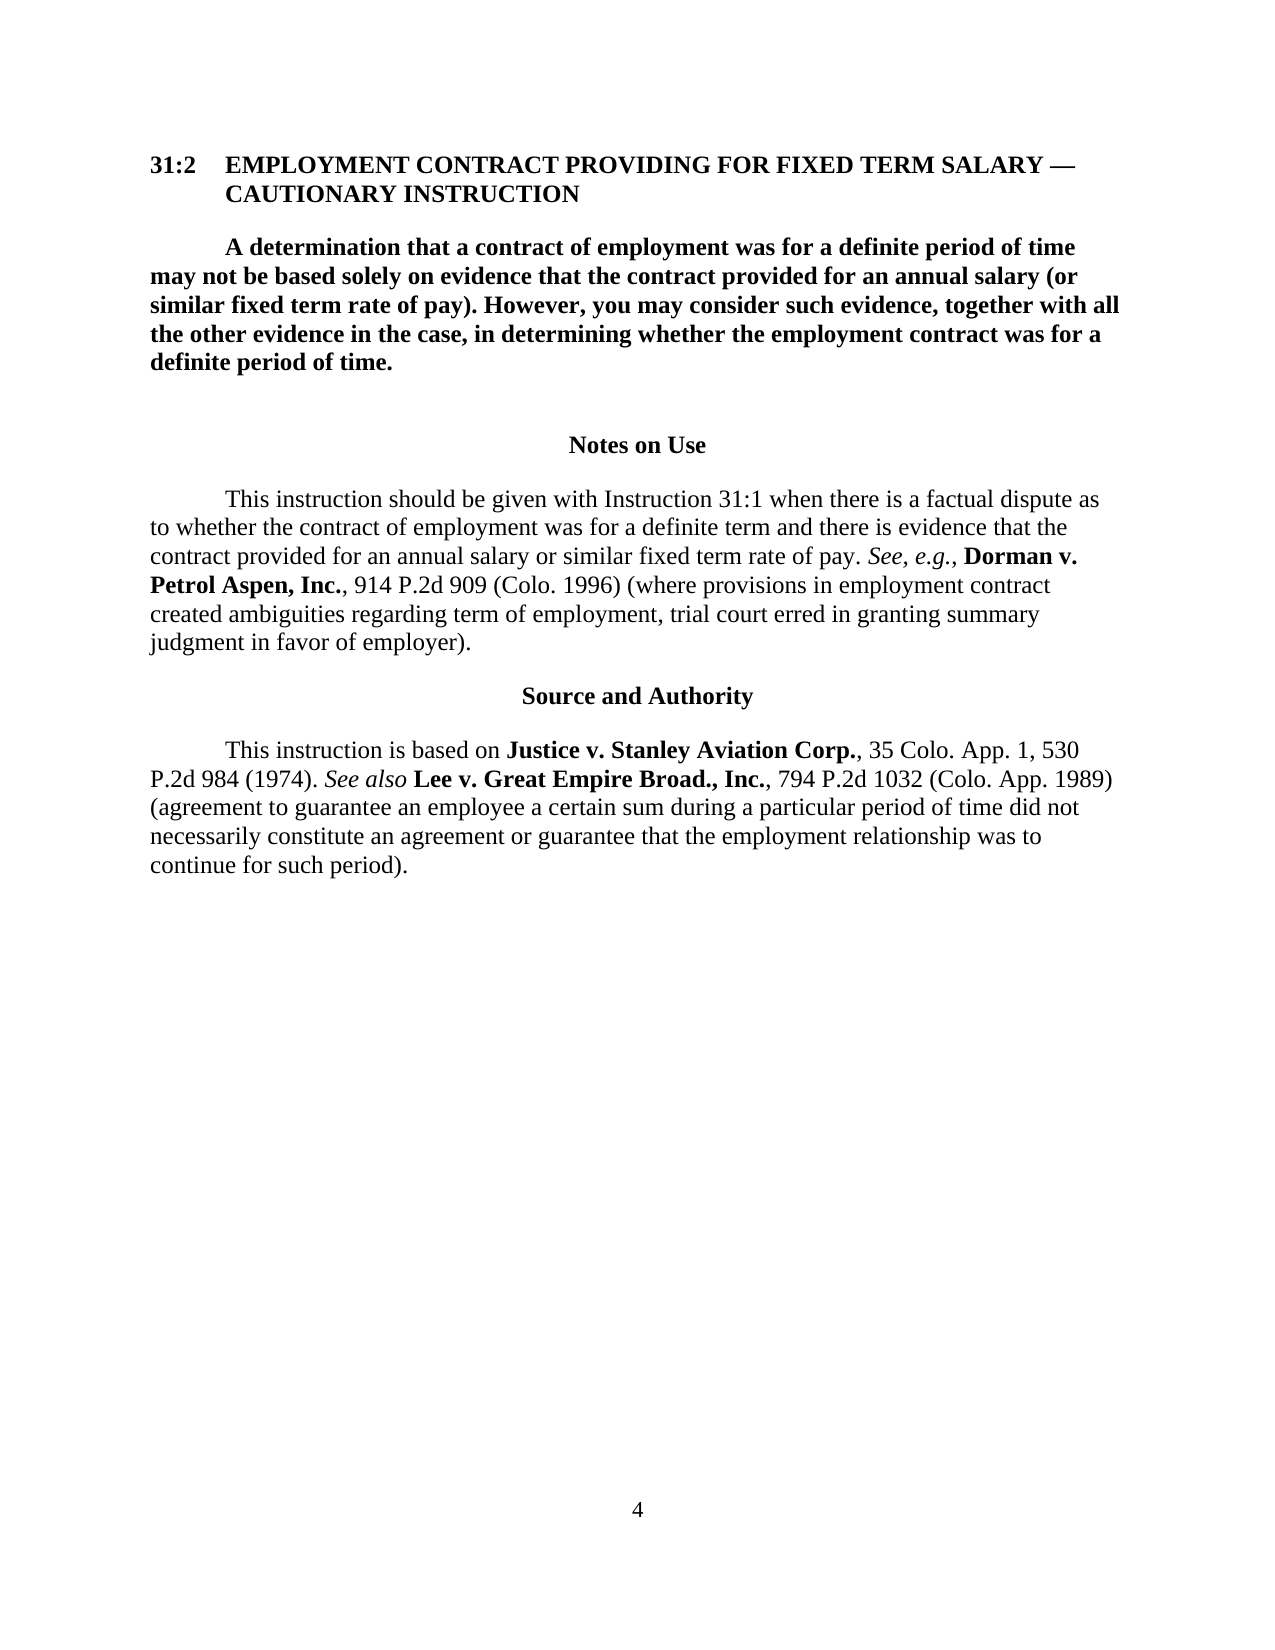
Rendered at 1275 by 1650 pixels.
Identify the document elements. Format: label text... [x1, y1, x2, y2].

text This instruction should be given with Instruction 31:1 when there is a factual dispute as to whether the contract of employment was for a definite term and there is evidence that the contract provided for an annual salary or similar fixed term rate of pay. See, e.g., Dorman v. Petrol Aspen, Inc., 914 P.2d 909 (Colo. 1996) (where provisions in employment contract created ambiguities regarding term of employment, trial court erred in granting summary judgment in favor of employer). [150, 484, 1125, 656]
text 31:2 EMPLOYMENT CONTRACT PROVIDING FOR FIXED TERM SALARY — CAUTIONARY INSTRUCTION [150, 150, 1125, 207]
text Notes on Use [150, 430, 1125, 459]
text A determination that a contract of employment was for a definite period of time may not be based solely on evidence that the contract provided for an annual salary (or similar fixed term rate of pay). However, you may consider such evidence, together with all the other evidence in the case, in determining whether the employment contract was for a definite period of time. [150, 232, 1125, 376]
text Source and Authority [150, 681, 1125, 710]
text This instruction is based on Justice v. Stanley Aviation Corp., 35 Colo. App. 1, 530 P.2d 984 (1974). See also Lee v. Great Empire Broad., Inc., 794 P.2d 1032 (Colo. App. 1989) (agreement to guarantee an employee a certain sum during a particular period of time did not necessarily constitute an agreement or guarantee that the employment relationship was to continue for such period). [150, 735, 1125, 879]
